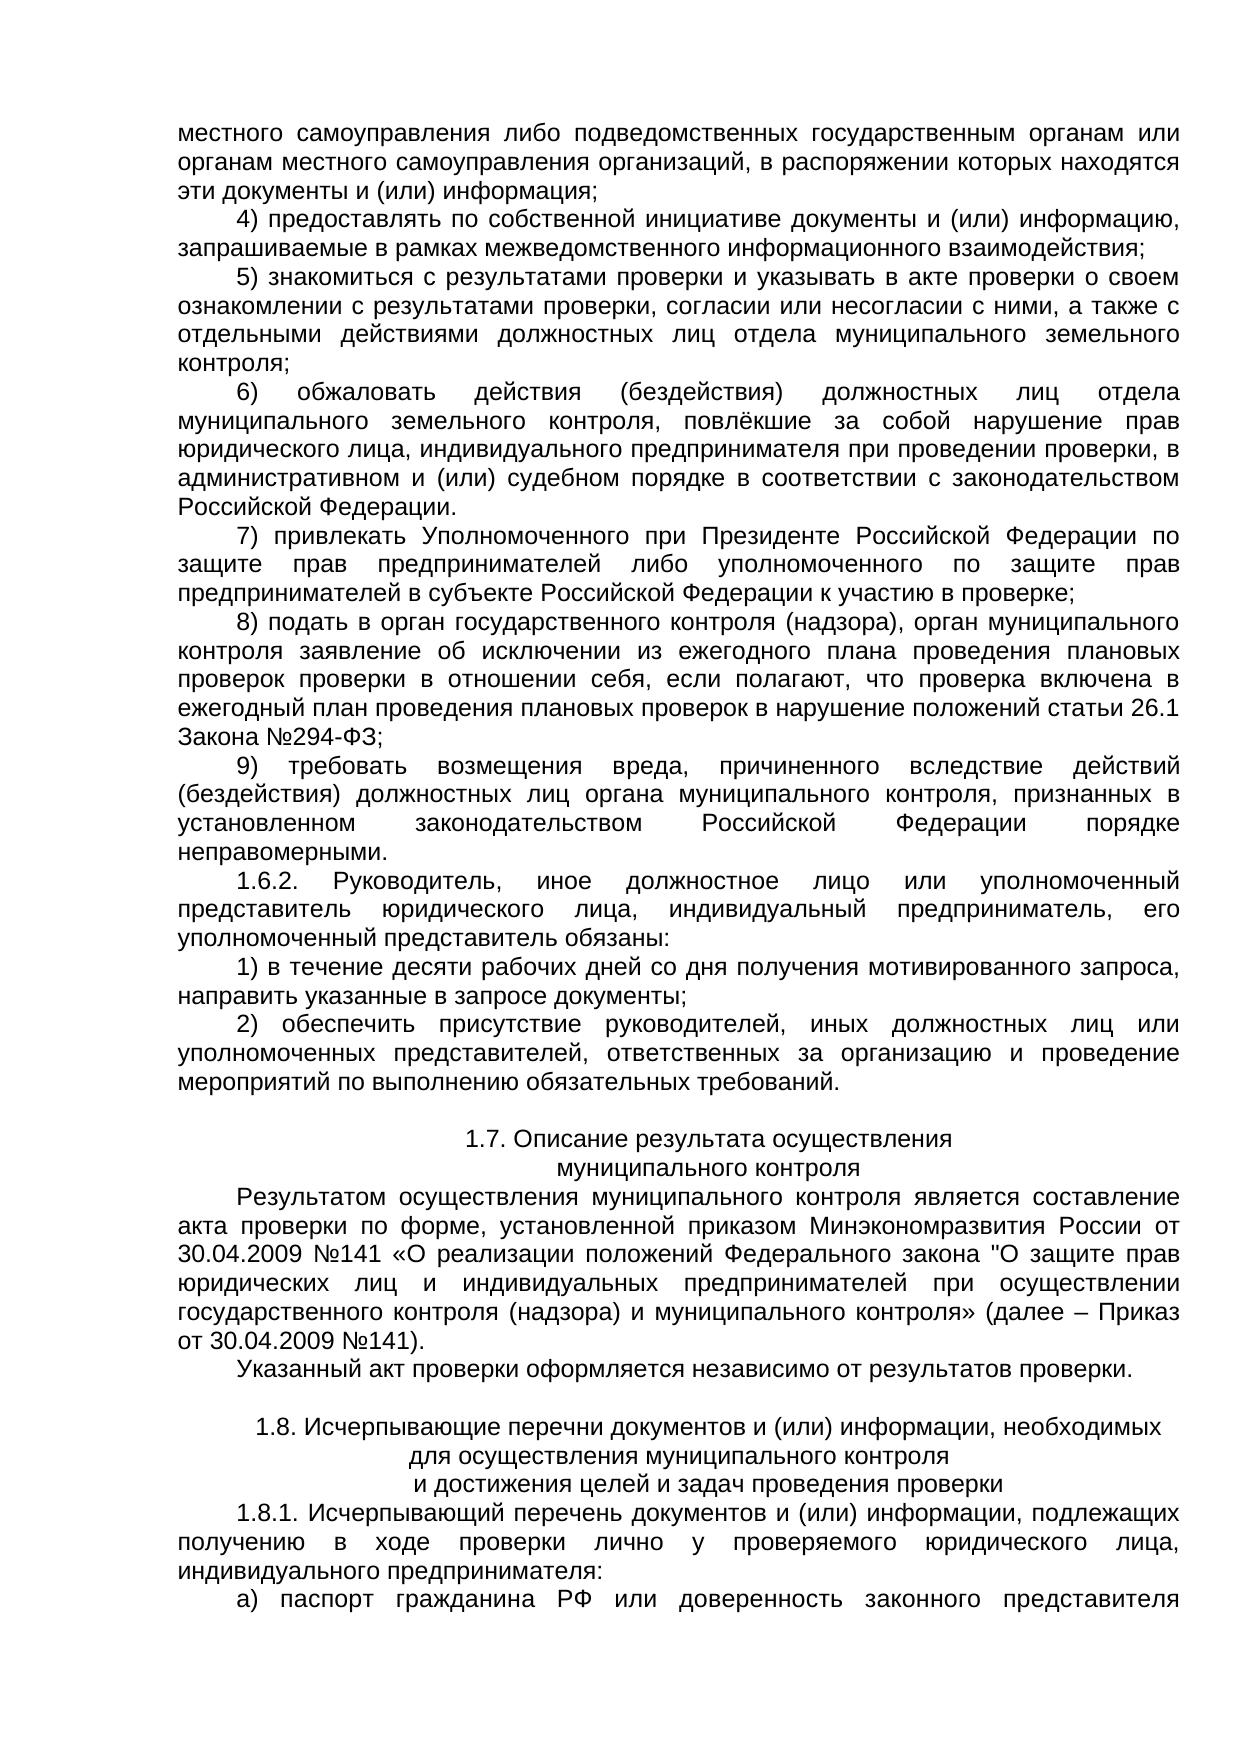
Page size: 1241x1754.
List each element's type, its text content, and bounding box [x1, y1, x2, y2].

text 9) требовать возмещения вреда, причиненного вследствие действий (бездействия) должностных лиц органа муниципального контроля, признанных в установленном законодательством Российской Федерации порядке неправомерными. [177, 751, 1181, 866]
text 8) подать в орган государственного контроля (надзора), орган муниципального контроля заявление об исключении из ежегодного плана проведения плановых проверок проверки в отношении себя, если полагают, что проверка включена в ежегодный план проведения плановых проверок в нарушение положений статьи 26.1 Закона №294-ФЗ; [177, 607, 1181, 751]
text 1) в течение десяти рабочих дней со дня получения мотивированного запроса, направить указанные в запросе документы; [177, 952, 1181, 1009]
text Результатом осуществления муниципального контроля является составление акта проверки по форме, установленной приказом Минэкономразвития России от 30.04.2009 №141 «О реализации положений Федерального закона "О защите прав юридических лиц и индивидуальных предпринимателей при осуществлении государственного контроля (надзора) и муниципального контроля» (далее – Приказ от 30.04.2009 №141). [177, 1182, 1181, 1354]
text 2) обеспечить присутствие руководителей, иных должностных лиц или уполномоченных представителей, ответственных за организацию и проведение мероприятий по выполнению обязательных требований. [177, 1009, 1181, 1096]
text 1.8.1. Исчерпывающий перечень документов и (или) информации, подлежащих получению в ходе проверки лично у проверяемого юридического лица, индивидуального предпринимателя: [177, 1498, 1181, 1584]
text и достижения целей и задач проведения проверки [177, 1469, 1181, 1498]
text 1.6.2. Руководитель, иное должностное лицо или уполномоченный представитель юридического лица, индивидуальный предприниматель, его уполномоченный представитель обязаны: [177, 866, 1181, 952]
text 1.8. Исчерпывающие перечни документов и (или) информации, необходимых для осуществления муниципального контроля [177, 1412, 1181, 1469]
text 1.7. Описание результата осуществления [177, 1124, 1181, 1153]
text Указанный акт проверки оформляется независимо от результатов проверки. [177, 1354, 1181, 1383]
text 5) знакомиться с результатами проверки и указывать в акте проверки о своем ознакомлении с результатами проверки, согласии или несогласии с ними, а также с отдельными действиями должностных лиц отдела муниципального земельного контроля; [177, 262, 1181, 377]
text 4) предоставлять по собственной инициативе документы и (или) информацию, запрашиваемые в рамках межведомственного информационного взаимодействия; [177, 204, 1181, 262]
text 7) привлекать Уполномоченного при Президенте Российской Федерации по защите прав предпринимателей либо уполномоченного по защите прав предпринимателей в субъекте Российской Федерации к участию в проверке; [177, 521, 1181, 607]
text 6) обжаловать действия (бездействия) должностных лиц отдела муниципального земельного контроля, повлёкшие за собой нарушение прав юридического лица, индивидуального предпринимателя при проведении проверки, в административном и (или) судебном порядке в соответствии с законодательством Российской Федерации. [177, 377, 1181, 521]
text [177, 118, 1181, 204]
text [177, 1584, 1181, 1613]
text муниципального контроля [177, 1153, 1181, 1182]
